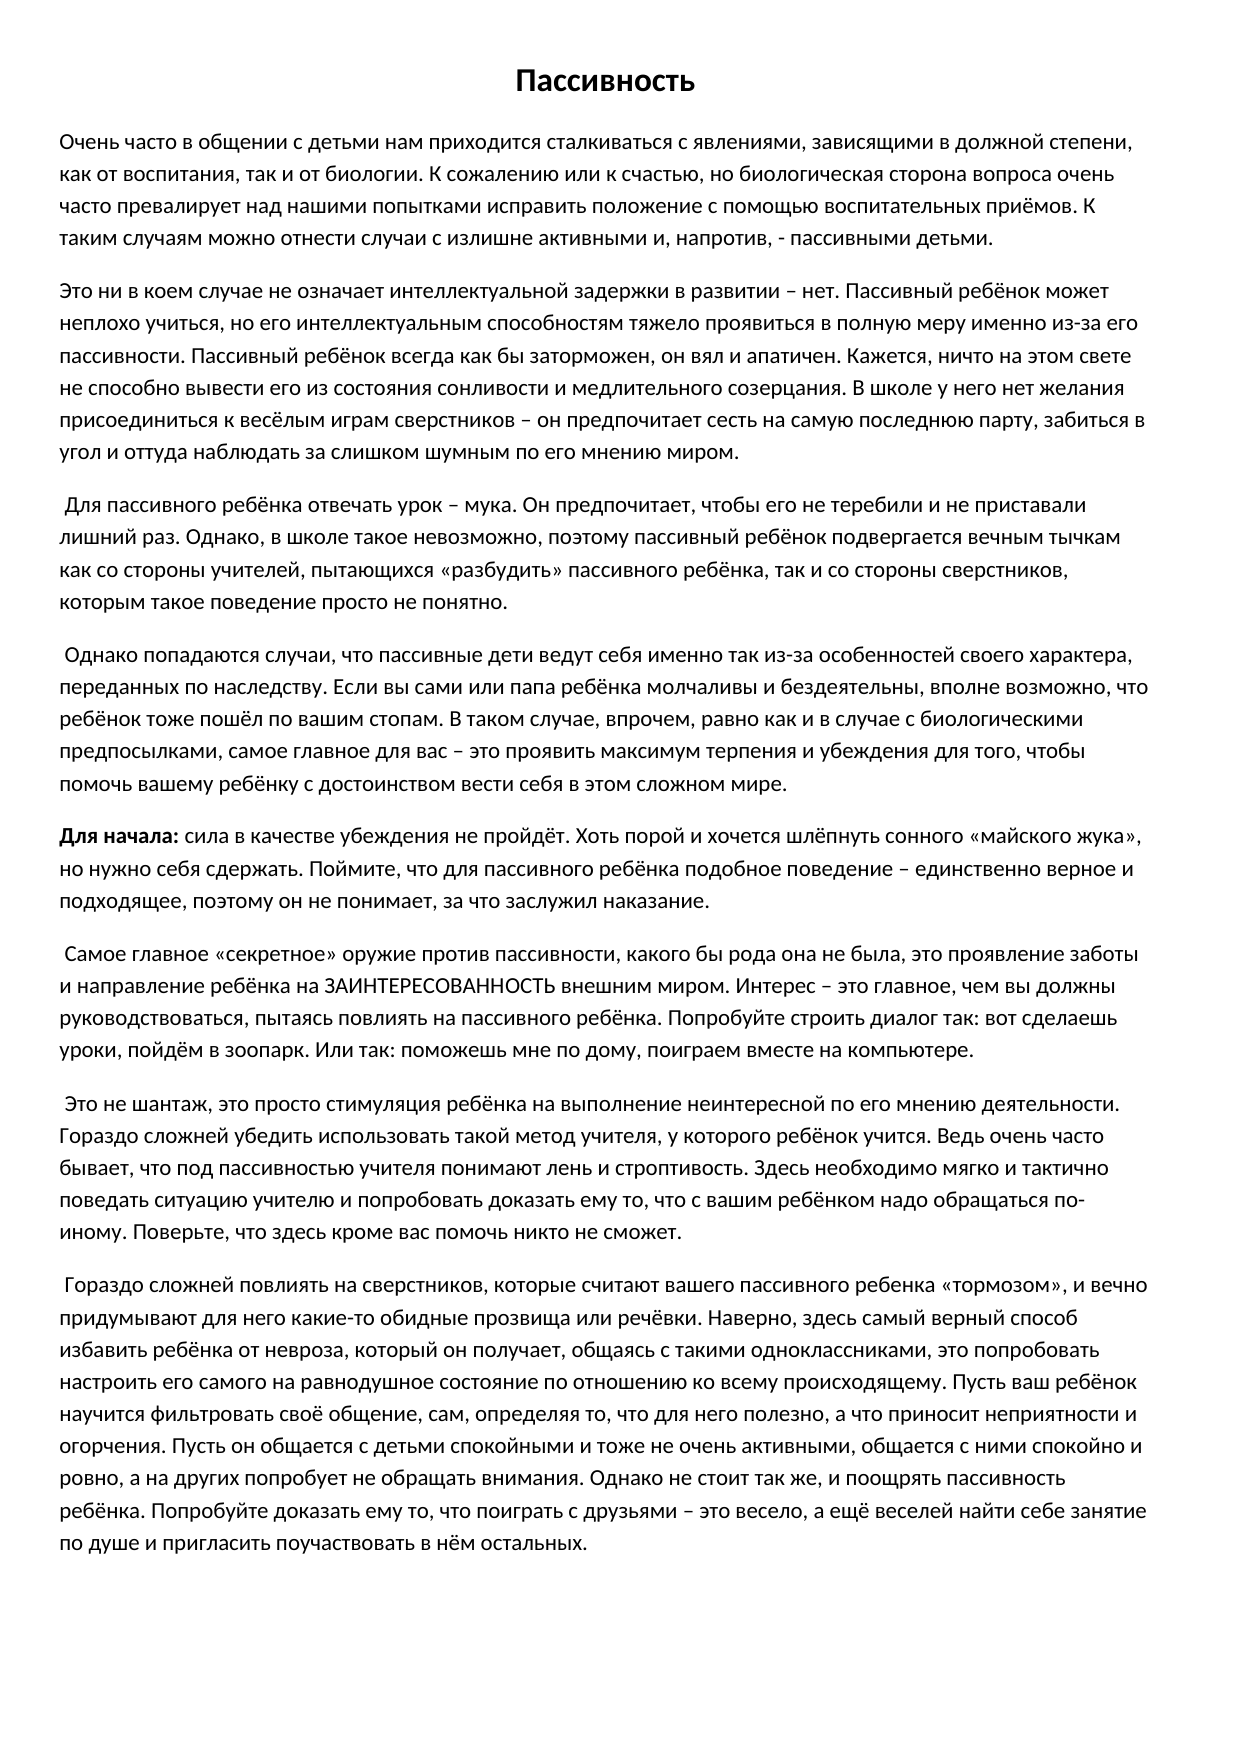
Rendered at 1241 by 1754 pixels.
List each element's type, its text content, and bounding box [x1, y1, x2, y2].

text Это ни в коем случае не означает интеллектуальной задержки в развитии – нет. Пассивный ребёнок может неплохо учиться, но его интеллектуальным способностям тяжело проявиться в полную меру именно из-за его пассивности. Пассивный ребёнок всегда как бы заторможен, он вял и апатичен. Кажется, ничто на этом свете не способно вывести его из состояния сонливости и медлительного созерцания. В школе у него нет желания присоединиться к весёлым играм сверстников – он предпочитает сесть на самую последнюю парту, забиться в угол и оттуда наблюдать за слишком шумным по его мнению миром. [59, 276, 1152, 465]
text Для пассивного ребёнка отвечать урок – мука. Он предпочитает, чтобы его не теребили и не приставали лишний раз. Однако, в школе такое невозможно, поэтому пассивный ребёнок подвергается вечным тычкам как со стороны учителей, пытающихся «разбудить» пассивного ребёнка, так и со стороны сверстников, которым такое поведение просто не понятно. [59, 490, 1152, 615]
text Для начала: сила в качестве убеждения не пройдёт. Хоть порой и хочется шлёпнуть сонного «майского жука», но нужно себя сдержать. Поймите, что для пассивного ребёнка подобное поведение – единственно верное и подходящее, поэтому он не понимает, за что заслужил наказание. [59, 822, 1152, 914]
text Однако попадаются случаи, что пассивные дети ведут себя именно так из-за особенностей своего характера, переданных по наследству. Если вы сами или папа ребёнка молчаливы и бездеятельны, вполне возможно, что ребёнок тоже пошёл по вашим стопам. В таком случае, впрочем, равно как и в случае с биологическими предпосылками, самое главное для вас – это проявить максимум терпения и убеждения для того, чтобы помочь вашему ребёнку с достоинством вести себя в этом сложном мире. [59, 640, 1152, 797]
text Пассивность [59, 59, 1152, 100]
text Самое главное «секретное» оружие против пассивности, какого бы рода она не была, это проявление заботы и направление ребёнка на ЗАИНТЕРЕСОВАННОСТЬ внешним миром. Интерес – это главное, чем вы должны руководствоваться, пытаясь повлиять на пассивного ребёнка. Попробуйте строить диалог так: вот сделаешь уроки, пойдём в зоопарк. Или так: поможешь мне по дому, поиграем вместе на компьютере. [59, 939, 1152, 1064]
text Гораздо сложней повлиять на сверстников, которые считают вашего пассивного ребенка «тормозом», и вечно придумывают для него какие-то обидные прозвища или речёвки. Наверно, здесь самый верный способ избавить ребёнка от невроза, который он получает, общаясь с такими одноклассниками, это попробовать настроить его самого на равнодушное состояние по отношению ко всему происходящему. Пусть ваш ребёнок научится фильтровать своё общение, сам, определяя то, что для него полезно, а что приносит неприятности и огорчения. Пусть он общается с детьми спокойными и тоже не очень активными, общается с ними спокойно и ровно, а на других попробует не обращать внимания. Однако не стоит так же, и поощрять пассивность ребёнка. Попробуйте доказать ему то, что поиграть с друзьями – это весело, а ещё веселей найти себе занятие по душе и пригласить поучаствовать в нём остальных. [59, 1270, 1152, 1556]
text Очень часто в общении с детьми нам приходится сталкиваться с явлениями, зависящими в должной степени, как от воспитания, так и от биологии. К сожалению или к счастью, но биологическая сторона вопроса очень часто превалирует над нашими попытками исправить положение с помощью воспитательных приёмов. К таким случаям можно отнести случаи с излишне активными и, напротив, - пассивными детьми. [59, 127, 1152, 251]
text Это не шантаж, это просто стимуляция ребёнка на выполнение неинтересной по его мнению деятельности. Гораздо сложней убедить использовать такой метод учителя, у которого ребёнок учится. Ведь очень часто бывает, что под пассивностью учителя понимают лень и строптивость. Здесь необходимо мягко и тактично поведать ситуацию учителю и попробовать доказать ему то, что с вашим ребёнком надо обращаться по-иному. Поверьте, что здесь кроме вас помочь никто не сможет. [59, 1089, 1152, 1245]
